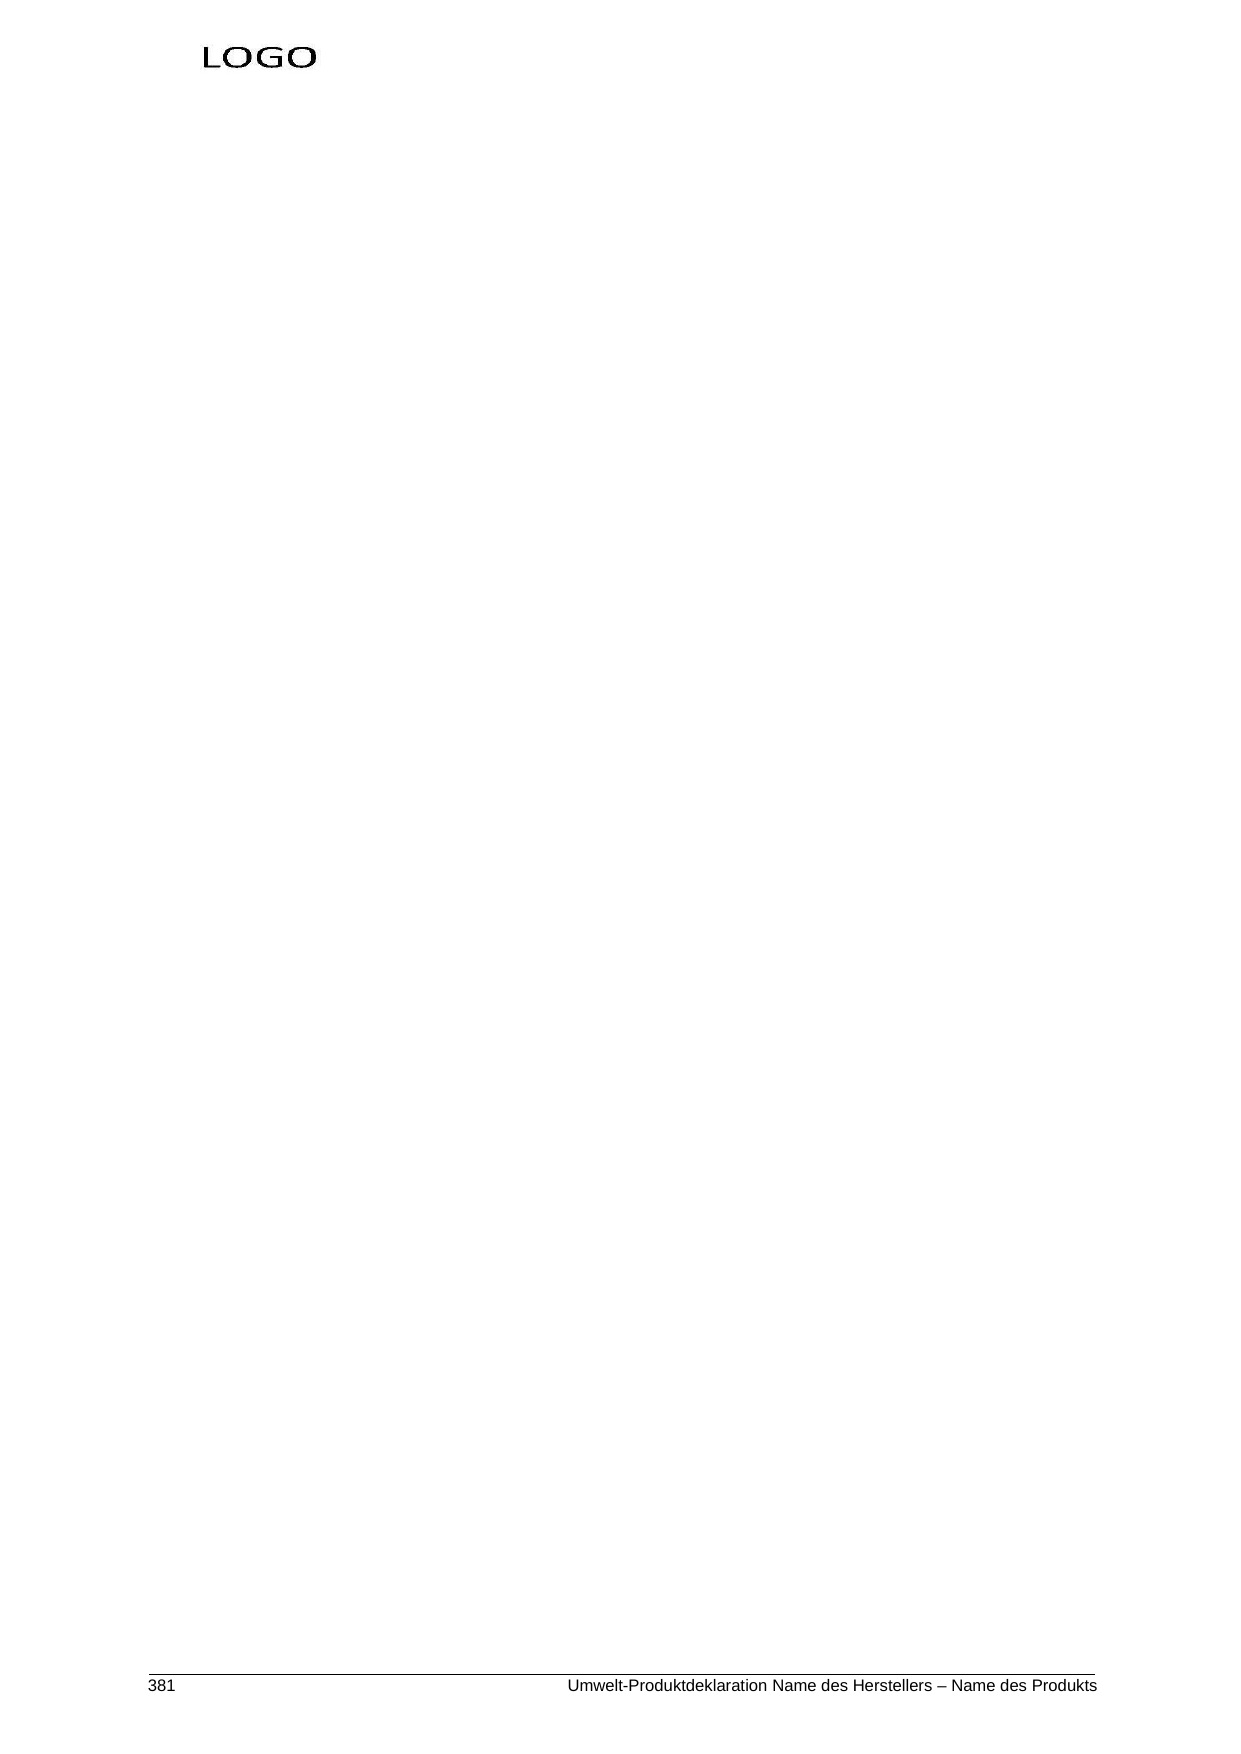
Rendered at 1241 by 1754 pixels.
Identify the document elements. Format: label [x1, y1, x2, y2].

picture [146, 14, 622, 103]
